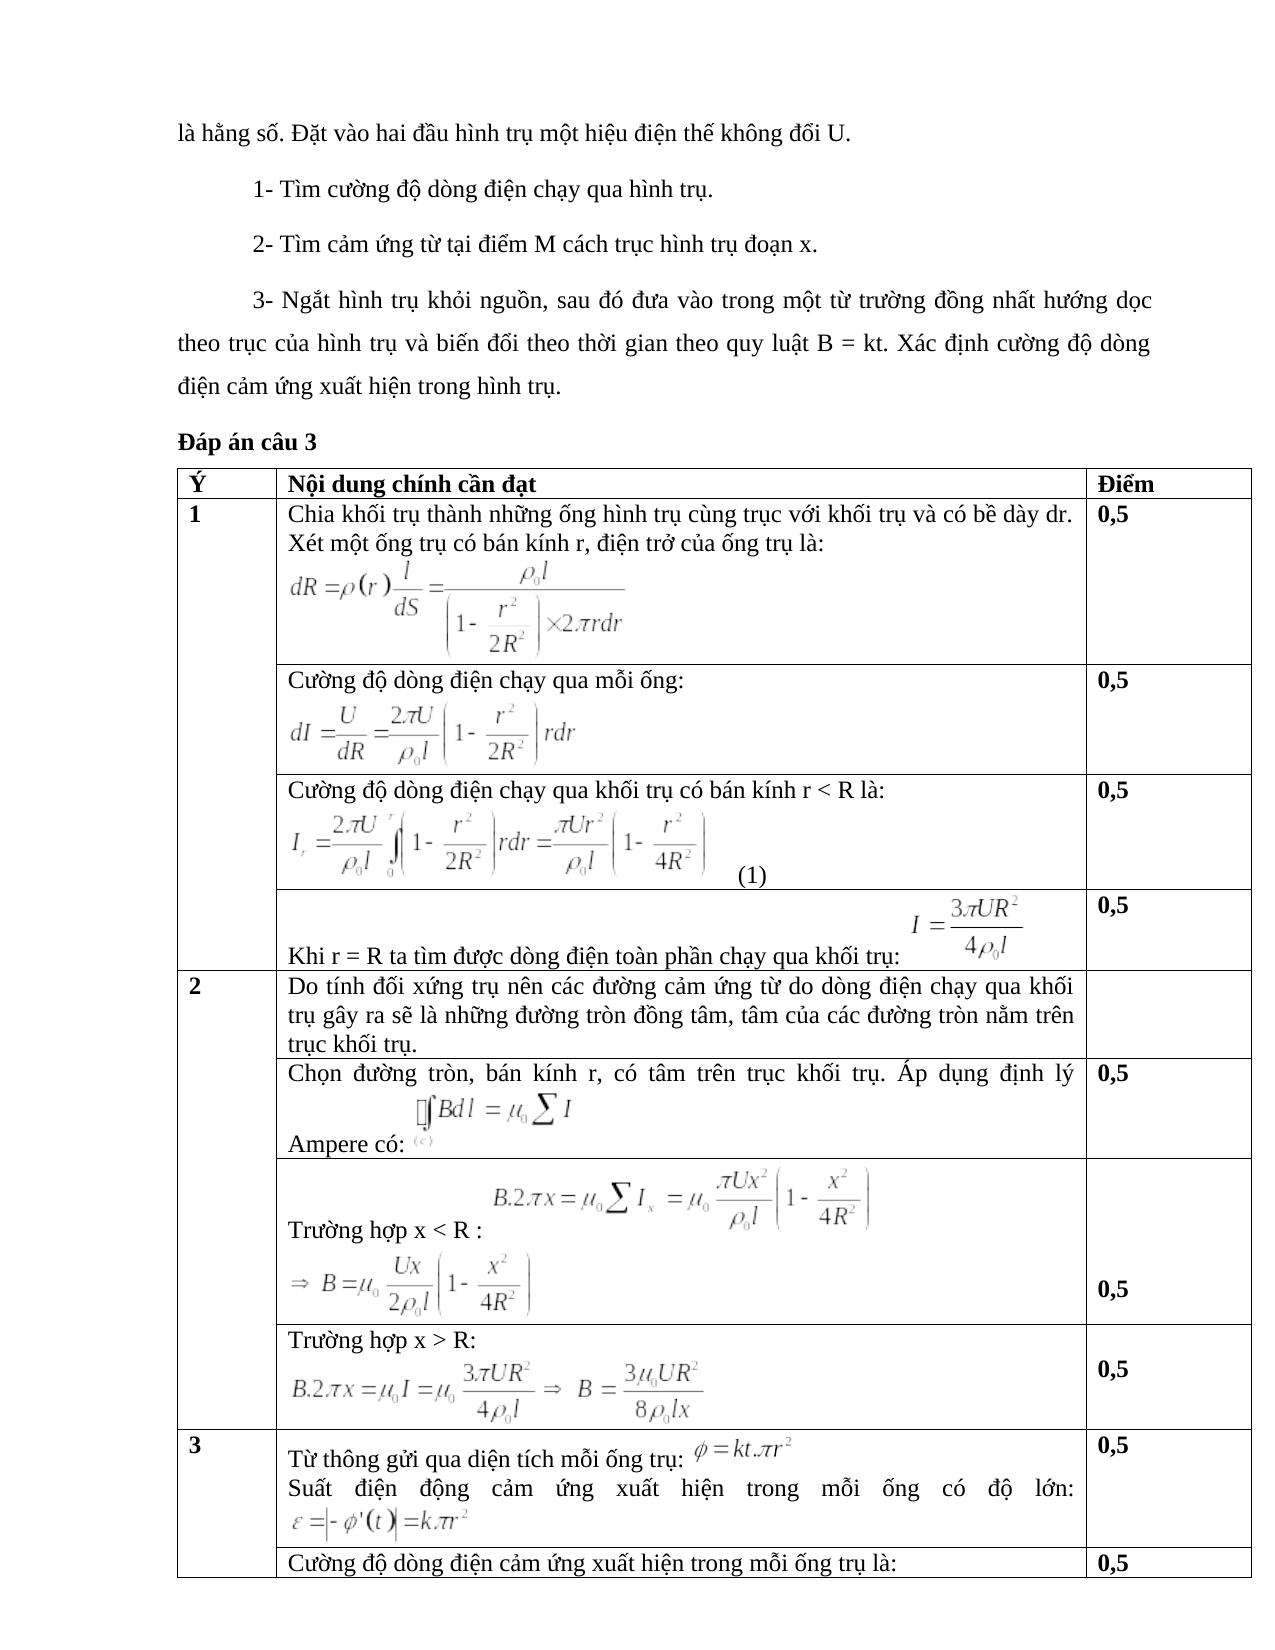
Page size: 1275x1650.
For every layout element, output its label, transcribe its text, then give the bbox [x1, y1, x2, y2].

table_cell 2 [178, 971, 276, 1429]
table_cell 0,5 [1087, 890, 1251, 970]
table_cell 0,5 [1087, 1325, 1251, 1429]
text Đáp án câu 3 [177, 427, 1157, 456]
table_cell 0,5 [1087, 665, 1251, 774]
table_cell 1 [178, 499, 276, 970]
table_header Nội dung chính cần đạt [277, 469, 1086, 498]
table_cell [277, 1548, 1086, 1577]
table_cell 0,5 [1087, 1059, 1251, 1158]
text 3- Ngắt hình trụ khỏi nguồn, sau đó đưa vào trong một từ trường đồng nhất hướng dọc theo trục của hình trụ và biến đổi theo thời gian theo quy luật B = kt. Xác định cường độ dòng điện cảm ứng xuất hiện trong hình trụ. [177, 285, 1153, 400]
table_cell Trường hợp x > R: [277, 1325, 1086, 1429]
table_header Ý [178, 469, 276, 498]
table_cell Cường độ dòng điện chạy qua khối trụ có bán kính r < R là: (1) [277, 775, 1086, 889]
table_cell Cường độ dòng điện chạy qua mỗi ống: [277, 665, 1086, 774]
table_cell 0,5 [1087, 1430, 1251, 1547]
table_cell Từ thông gửi qua diện tích mỗi ống trụ: Suất điện động cảm ứng xuất hiện trong mỗi ống có độ lớn: [277, 1430, 1086, 1547]
text là hằng số. Đặt vào hai đầu hình trụ một hiệu điện thế không đổi U. [177, 118, 1158, 147]
table_cell 0,5 [1087, 775, 1251, 889]
table_cell 0,5 [1087, 1548, 1251, 1577]
table_cell Trường hợp x < R : [277, 1159, 1086, 1324]
table_cell Chọn đường tròn, bán kính r, có tâm trên trục khối trụ. Áp dụng định lý Ampere có: [277, 1059, 1086, 1158]
table_cell 0,5 [1087, 1159, 1251, 1324]
table_cell Chia khối trụ thành những ống hình trụ cùng trục với khối trụ và có bề dày dr. Xét một ống trụ có bán kính r, điện trở của ống trụ là: [277, 499, 1086, 664]
table_cell Do tính đối xứng trụ nên các đường cảm ứng từ do dòng điện chạy qua khối trụ gây ra sẽ là những đường tròn đồng tâm, tâm của các đường tròn nằm trên trục khối trụ. [277, 971, 1086, 1057]
table_cell 0,5 [1087, 499, 1251, 664]
table_cell Khi r = R ta tìm được dòng điện toàn phần chạy qua khối trụ: [277, 890, 1086, 970]
table_header Điểm [1087, 469, 1251, 498]
table_cell [1087, 971, 1251, 1057]
text 2- Tìm cảm ứng từ tại điểm M cách trục hình trụ đoạn x. [177, 229, 1158, 258]
table_cell 3 [178, 1430, 276, 1577]
text 1- Tìm cường độ dòng điện chạy qua hình trụ. [177, 174, 1158, 202]
